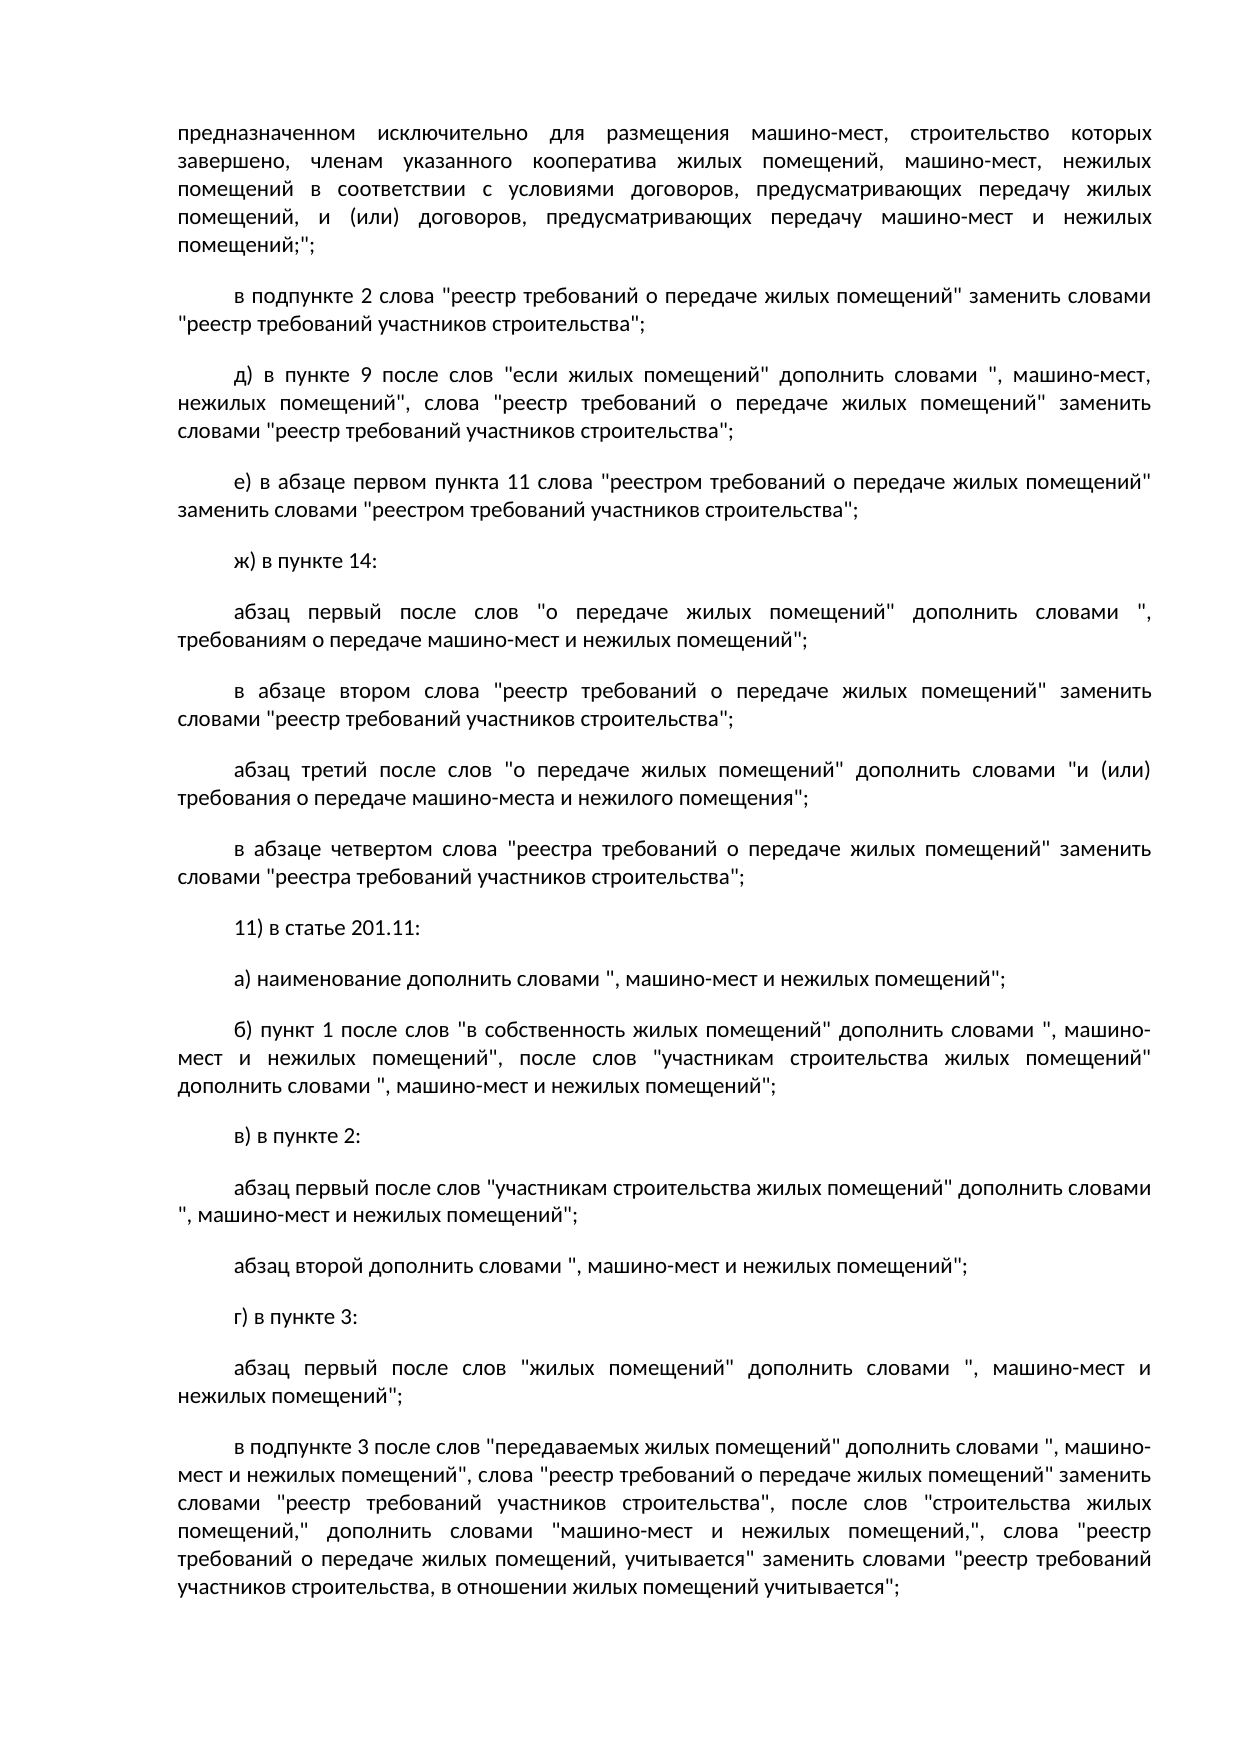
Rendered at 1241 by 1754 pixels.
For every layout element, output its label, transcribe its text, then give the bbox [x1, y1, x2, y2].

text в) в пункте 2: [177, 1122, 1152, 1150]
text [177, 118, 1152, 258]
text в подпункте 2 слова "реестр требований о передаче жилых помещений" заменить словами "реестр требований участников строительства"; [177, 281, 1152, 337]
text а) наименование дополнить словами ", машино-мест и нежилых помещений"; [177, 964, 1152, 992]
text в абзаце втором слова "реестр требований о передаче жилых помещений" заменить словами "реестр требований участников строительства"; [177, 676, 1152, 732]
text в подпункте 3 после слов "передаваемых жилых помещений" дополнить словами ", машино-мест и нежилых помещений", слова "реестр требований о передаче жилых помещений" заменить словами "реестр требований участников строительства", после слов "строительства жилых помещений," дополнить словами "машино-мест и нежилых помещений,", слова "реестр требований о передаче жилых помещений, учитывается" заменить словами "реестр требований участников строительства, в отношении жилых помещений учитывается"; [177, 1432, 1152, 1601]
text е) в абзаце первом пункта 11 слова "реестром требований о передаче жилых помещений" заменить словами "реестром требований участников строительства"; [177, 467, 1152, 523]
text г) в пункте 3: [177, 1302, 1152, 1331]
text б) пункт 1 после слов "в собственность жилых помещений" дополнить словами ", машино-мест и нежилых помещений", после слов "участникам строительства жилых помещений" дополнить словами ", машино-мест и нежилых помещений"; [177, 1015, 1152, 1099]
text 11) в статье 201.11: [177, 913, 1152, 941]
text в абзаце четвертом слова "реестра требований о передаче жилых помещений" заменить словами "реестра требований участников строительства"; [177, 834, 1152, 890]
text абзац третий после слов "о передаче жилых помещений" дополнить словами "и (или) требования о передаче машино-места и нежилого помещения"; [177, 755, 1152, 811]
text ж) в пункте 14: [177, 546, 1152, 574]
text абзац первый после слов "жилых помещений" дополнить словами ", машино-мест и нежилых помещений"; [177, 1353, 1152, 1409]
text абзац первый после слов "участникам строительства жилых помещений" дополнить словами ", машино-мест и нежилых помещений"; [177, 1173, 1152, 1229]
text абзац второй дополнить словами ", машино-мест и нежилых помещений"; [177, 1252, 1152, 1279]
text д) в пункте 9 после слов "если жилых помещений" дополнить словами ", машино-мест, нежилых помещений", слова "реестр требований о передаче жилых помещений" заменить словами "реестр требований участников строительства"; [177, 360, 1152, 444]
text абзац первый после слов "о передаче жилых помещений" дополнить словами ", требованиям о передаче машино-мест и нежилых помещений"; [177, 597, 1152, 653]
